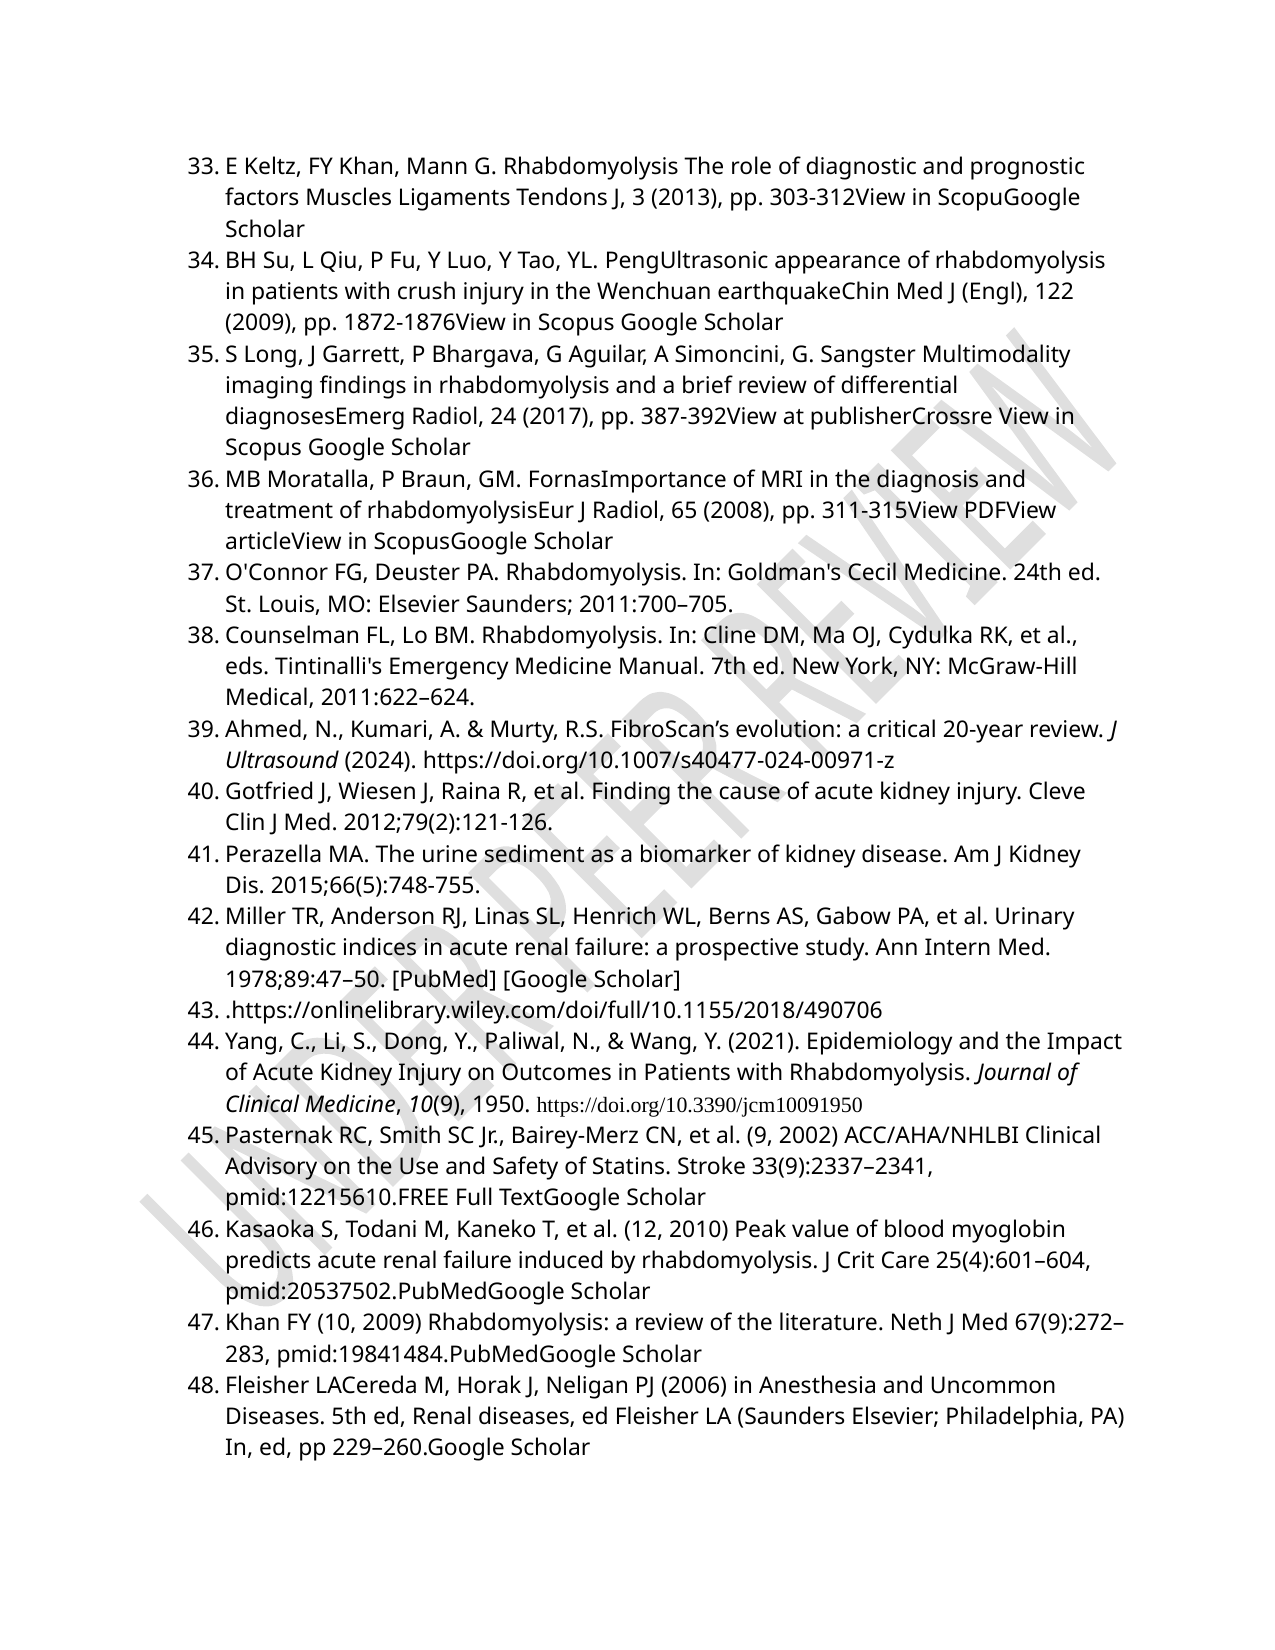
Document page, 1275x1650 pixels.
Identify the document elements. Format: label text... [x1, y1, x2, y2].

list BH Su, L Qiu, P Fu, Y Luo, Y Tao, YL. PengUltrasonic appearance of rhabdomyolysis in patients with crush injury in the Wenchuan earthquakeChin Med J (Engl), 122 (2009), pp. 1872-1876View in Scopus Google Scholar [187, 244, 1125, 337]
list Pasternak RC, Smith SC Jr., Bairey-Merz CN, et al. (9, 2002) ACC/AHA/NHLBI Clinical Advisory on the Use and Safety of Statins. Stroke 33(9):2337–2341, pmid:12215610.FREE Full TextGoogle Scholar [187, 1119, 1125, 1212]
list MB Moratalla, P Braun, GM. FornasImportance of MRI in the diagnosis and treatment of rhabdomyolysisEur J Radiol, 65 (2008), pp. 311-315View PDFView articleView in ScopusGoogle Scholar [187, 462, 1125, 556]
list Miller TR, Anderson RJ, Linas SL, Henrich WL, Berns AS, Gabow PA, et al. Urinary diagnostic indices in acute renal failure: a prospective study. Ann Intern Med. 1978;89:47–50. [PubMed] [Google Scholar] [187, 900, 1125, 994]
list Gotfried J, Wiesen J, Raina R, et al. Finding the cause of acute kidney injury. Cleve Clin J Med. 2012;79(2):121-126. [187, 775, 1125, 837]
list Fleisher LACereda M, Horak J, Neligan PJ (2006) in Anesthesia and Uncommon Diseases. 5th ed, Renal diseases, ed Fleisher LA (Saunders Elsevier; Philadelphia, PA) In, ed, pp 229–260.Google Scholar [187, 1369, 1125, 1462]
list Counselman FL, Lo BM. Rhabdomyolysis. In: Cline DM, Ma OJ, Cydulka RK, et al., eds. Tintinalli's Emergency Medicine Manual. 7th ed. New York, NY: McGraw-Hill Medical, 2011:622–624. [187, 619, 1125, 712]
list S Long, J Garrett, P Bhargava, G Aguilar, A Simoncini, G. Sangster Multimodality imaging findings in rhabdomyolysis and a brief review of differential diagnosesEmerg Radiol, 24 (2017), pp. 387-392View at publisherCrossre View in Scopus Google Scholar [187, 337, 1125, 462]
list Perazella MA. The urine sediment as a biomarker of kidney disease. Am J Kidney Dis. 2015;66(5):748-755. [187, 837, 1125, 900]
list Ahmed, N., Kumari, A. & Murty, R.S. FibroScan’s evolution: a critical 20-year review. J Ultrasound (2024). https://doi.org/10.1007/s40477-024-00971-z [187, 712, 1125, 775]
list Khan FY (10, 2009) Rhabdomyolysis: a review of the literature. Neth J Med 67(9):272–283, pmid:19841484.PubMedGoogle Scholar [187, 1306, 1125, 1369]
list Yang, C., Li, S., Dong, Y., Paliwal, N., & Wang, Y. (2021). Epidemiology and the Impact of Acute Kidney Injury on Outcomes in Patients with Rhabdomyolysis. Journal of Clinical Medicine, 10(9), 1950. https://doi.org/10.3390/jcm10091950 [187, 1025, 1125, 1119]
list Kasaoka S, Todani M, Kaneko T, et al. (12, 2010) Peak value of blood myoglobin predicts acute renal failure induced by rhabdomyolysis. J Crit Care 25(4):601–604, pmid:20537502.PubMedGoogle Scholar [187, 1212, 1125, 1306]
list O'Connor FG, Deuster PA. Rhabdomyolysis. In: Goldman's Cecil Medicine. 24th ed. St. Louis, MO: Elsevier Saunders; 2011:700–705. [187, 556, 1125, 619]
list E Keltz, FY Khan, Mann G. Rhabdomyolysis The role of diagnostic and prognostic factors Muscles Ligaments Tendons J, 3 (2013), pp. 303-312View in ScopuGoogle Scholar [187, 150, 1125, 244]
list .https://onlinelibrary.wiley.com/doi/full/10.1155/2018/490706 [187, 994, 1125, 1025]
